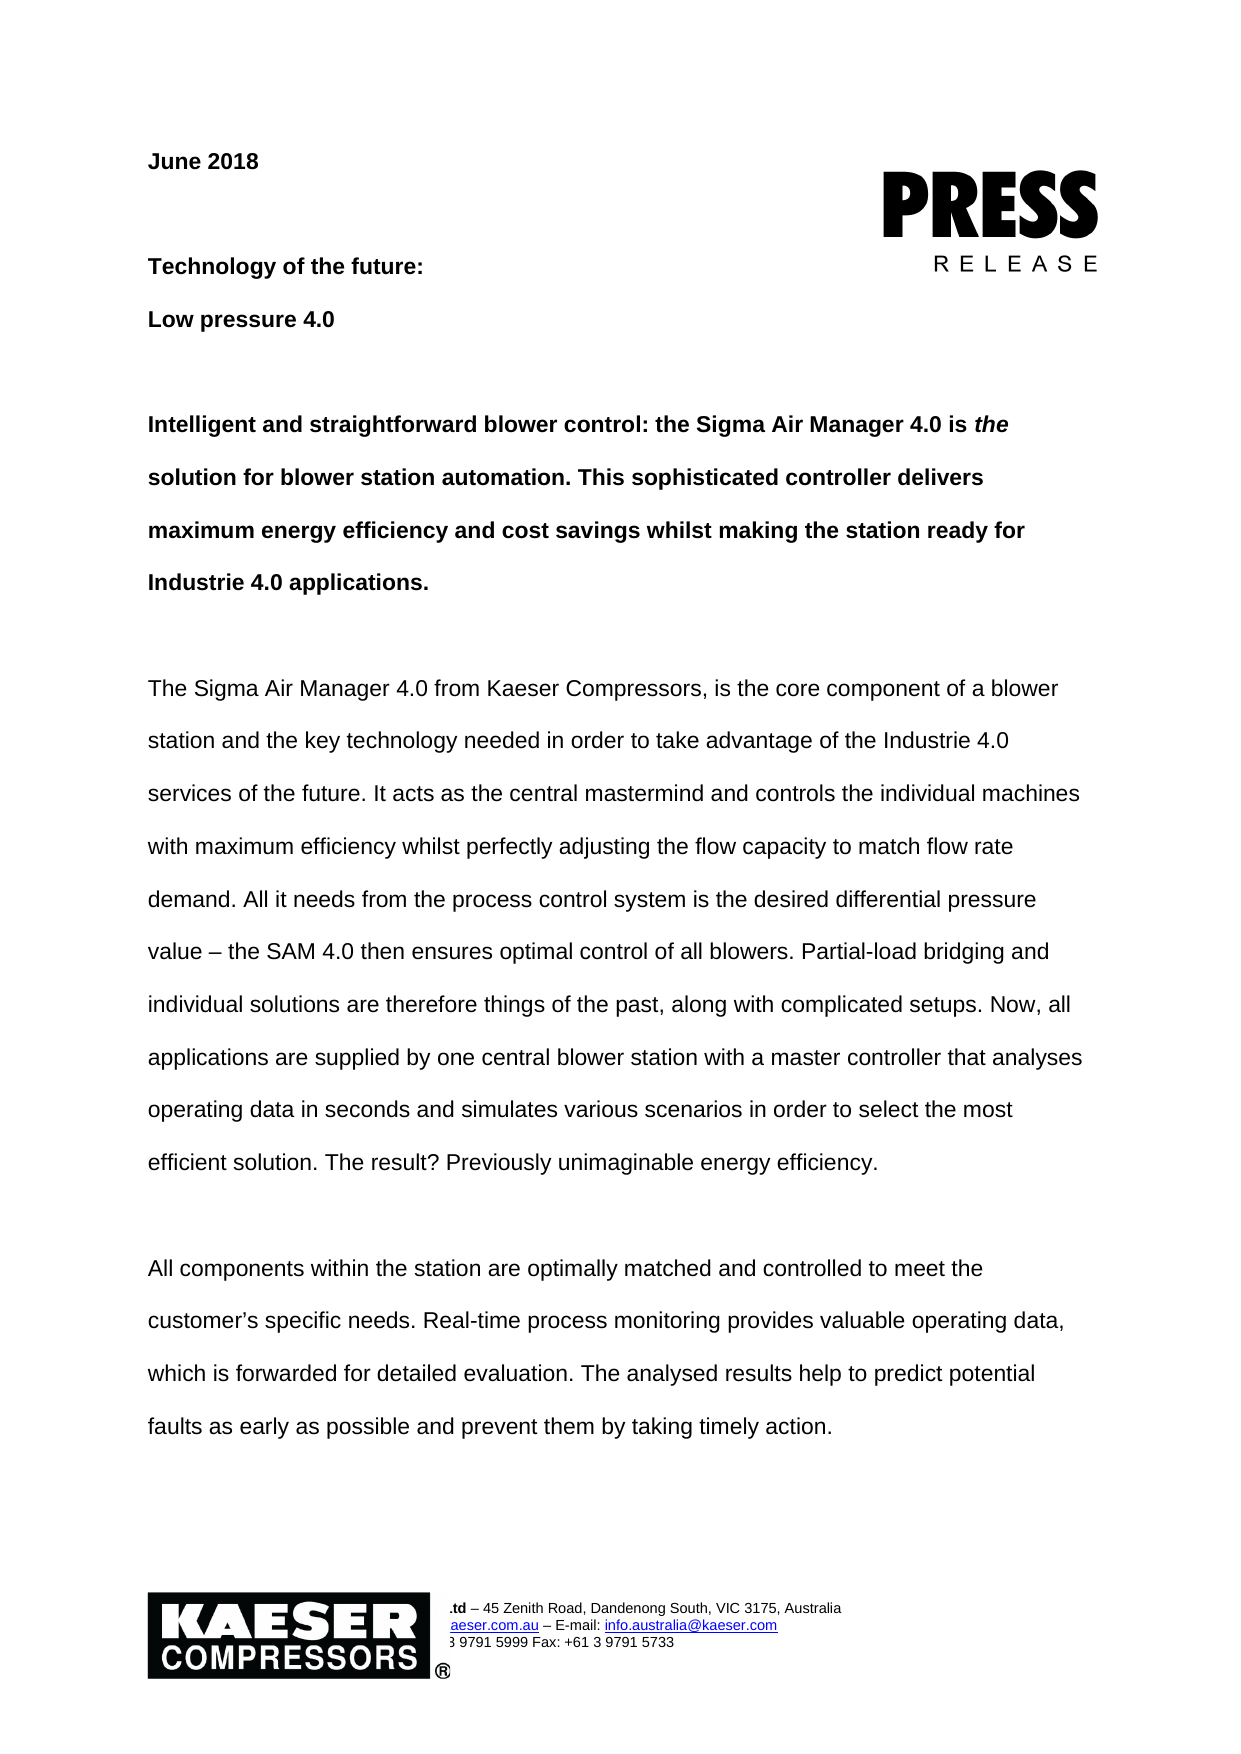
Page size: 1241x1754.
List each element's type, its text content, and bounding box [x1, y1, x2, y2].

text The Sigma Air Manager 4.0 from Kaeser Compressors, is the core component of a blower station and the key technology needed in order to take advantage of the Industrie 4.0 services of the future. It acts as the central mastermind and controls the individual machines with maximum efficiency whilst perfectly adjusting the flow capacity to match flow rate demand. All it needs from the process control system is the desired differential pressure value – the SAM 4.0 then ensures optimal control of all blowers. Partial-load bridging and individual solutions are therefore things of the past, along with complicated setups. Now, all applications are supplied by one central blower station with a master controller that analyses operating data in seconds and simulates various scenarios in order to select the most efficient solution. The result? Previously unimaginable energy efficiency. [148, 675, 1092, 1176]
text Technology of the future: Low pressure 4.0 [148, 253, 1092, 332]
text June 2018 [148, 148, 869, 174]
picture [147, 1592, 451, 1679]
text All components within the station are optimally matched and controlled to meet the customer’s specific needs. Real-time process monitoring provides valuable operating data, which is forwarded for detailed evaluation. The analysed results help to predict potential faults as early as possible and prevent them by taking timely action. [148, 1254, 1092, 1439]
text Intelligent and straightforward blower control: the Sigma Air Manager 4.0 is the solution for blower station automation. This sophisticated controller delivers maximum energy efficiency and cost savings whilst making the station ready for Industrie 4.0 applications. [148, 411, 1092, 596]
picture [869, 147, 1160, 292]
